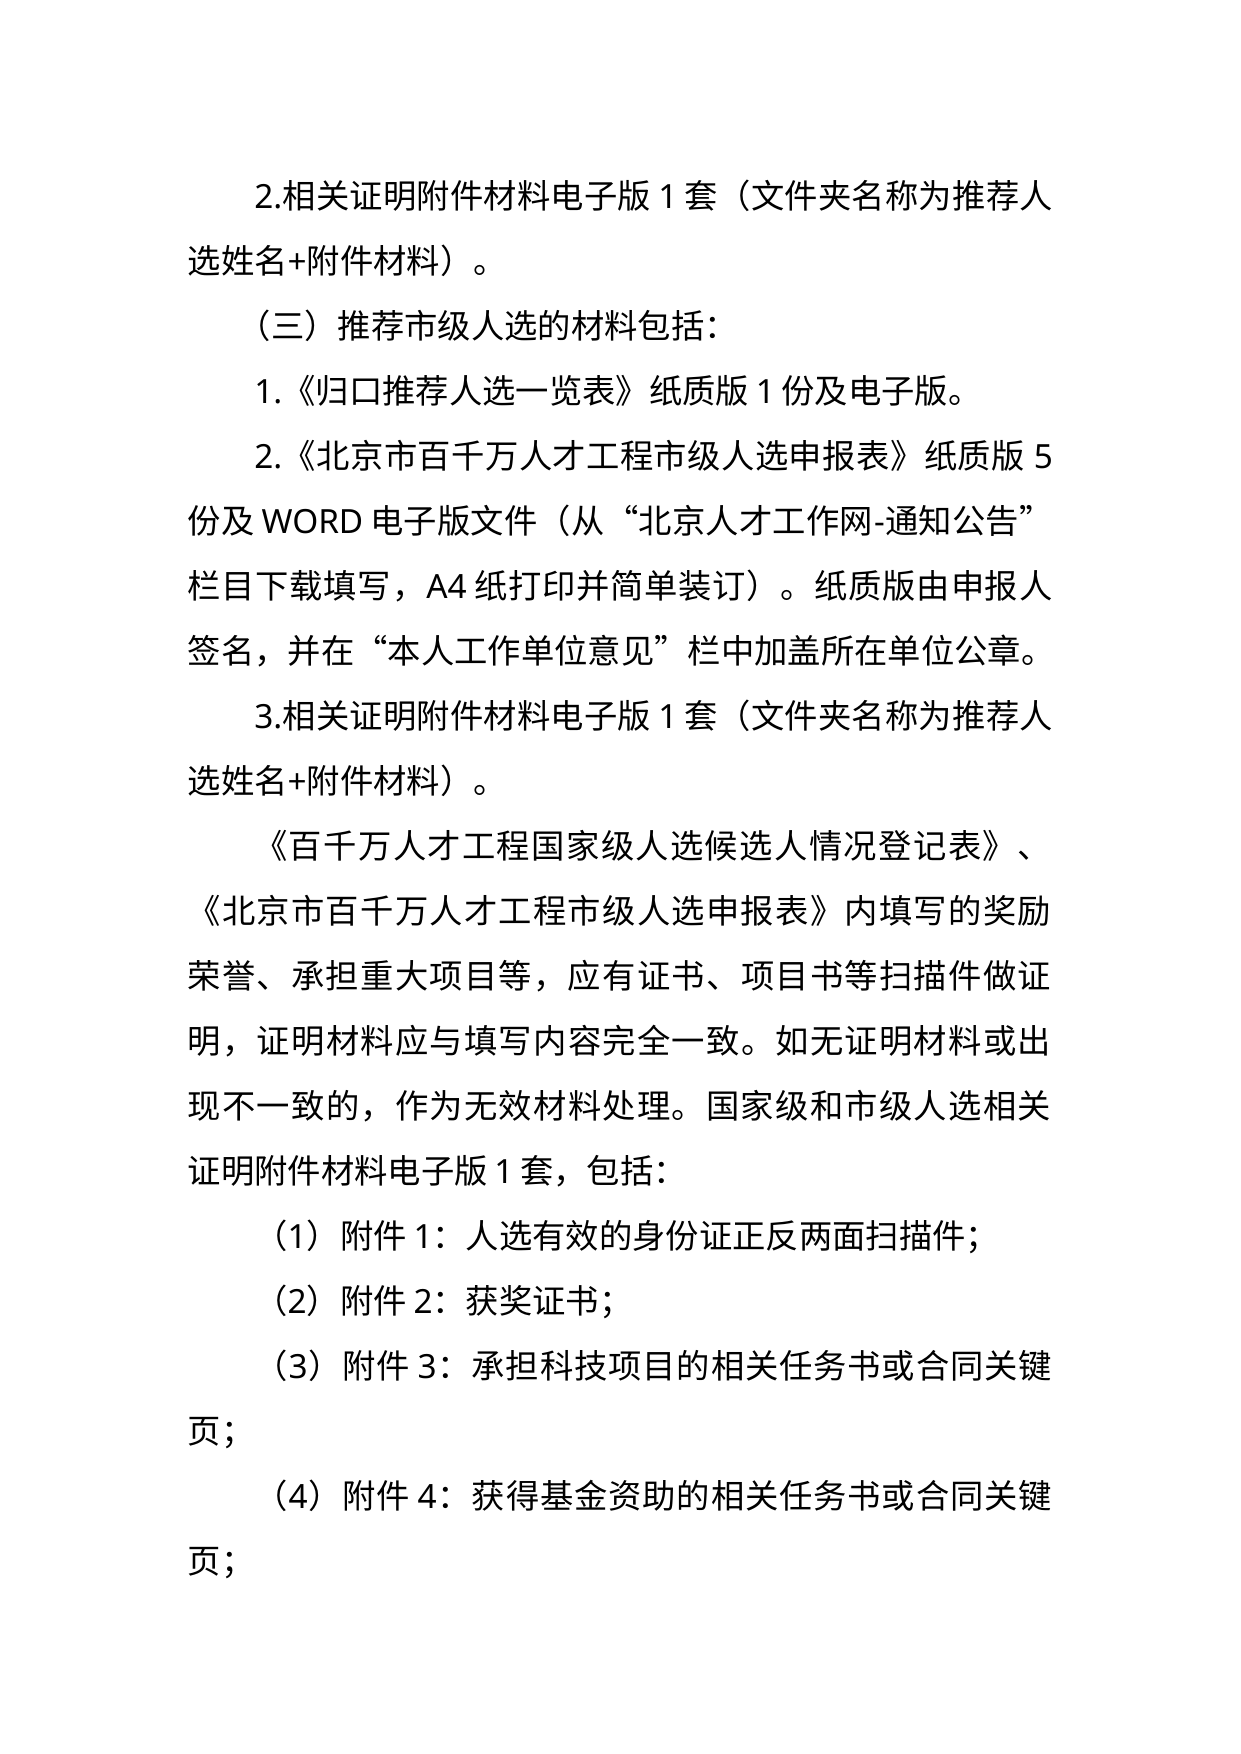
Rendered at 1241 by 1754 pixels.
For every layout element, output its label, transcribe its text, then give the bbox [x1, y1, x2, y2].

text （4）附件4：获得基金资助的相关任务书或合同关键页； [187, 1462, 1053, 1592]
text 《百千万人才工程国家级人选候选人情况登记表》、《北京市百千万人才工程市级人选申报表》内填写的奖励、荣誉、承担重大项目等，应有证书、项目书等扫描件做证明，证明材料应与填写内容完全一致。如无证明材料或出现不一致的，作为无效材料处理。国家级和市级人选相关证明附件材料电子版1套，包括： [187, 812, 1053, 1202]
text 1.《归口推荐人选一览表》纸质版1份及电子版。 [187, 357, 1053, 422]
text （1）附件1：人选有效的身份证正反两面扫描件； [187, 1202, 1053, 1267]
text （2）附件2：获奖证书； [187, 1267, 1053, 1332]
text 2.《北京市百千万人才工程市级人选申报表》纸质版5份及WORD电子版文件（从“北京人才工作网-通知公告”栏目下载填写，A4纸打印并简单装订）。纸质版由申报人签名，并在“本人工作单位意见”栏中加盖所在单位公章。 [187, 422, 1053, 682]
text （三）推荐市级人选的材料包括： [187, 292, 1053, 357]
text 2.相关证明附件材料电子版1套（文件夹名称为推荐人选姓名+附件材料）。 [187, 162, 1053, 292]
text 3.相关证明附件材料电子版1套（文件夹名称为推荐人选姓名+附件材料）。 [187, 682, 1053, 812]
text （3）附件3：承担科技项目的相关任务书或合同关键页； [187, 1332, 1053, 1462]
